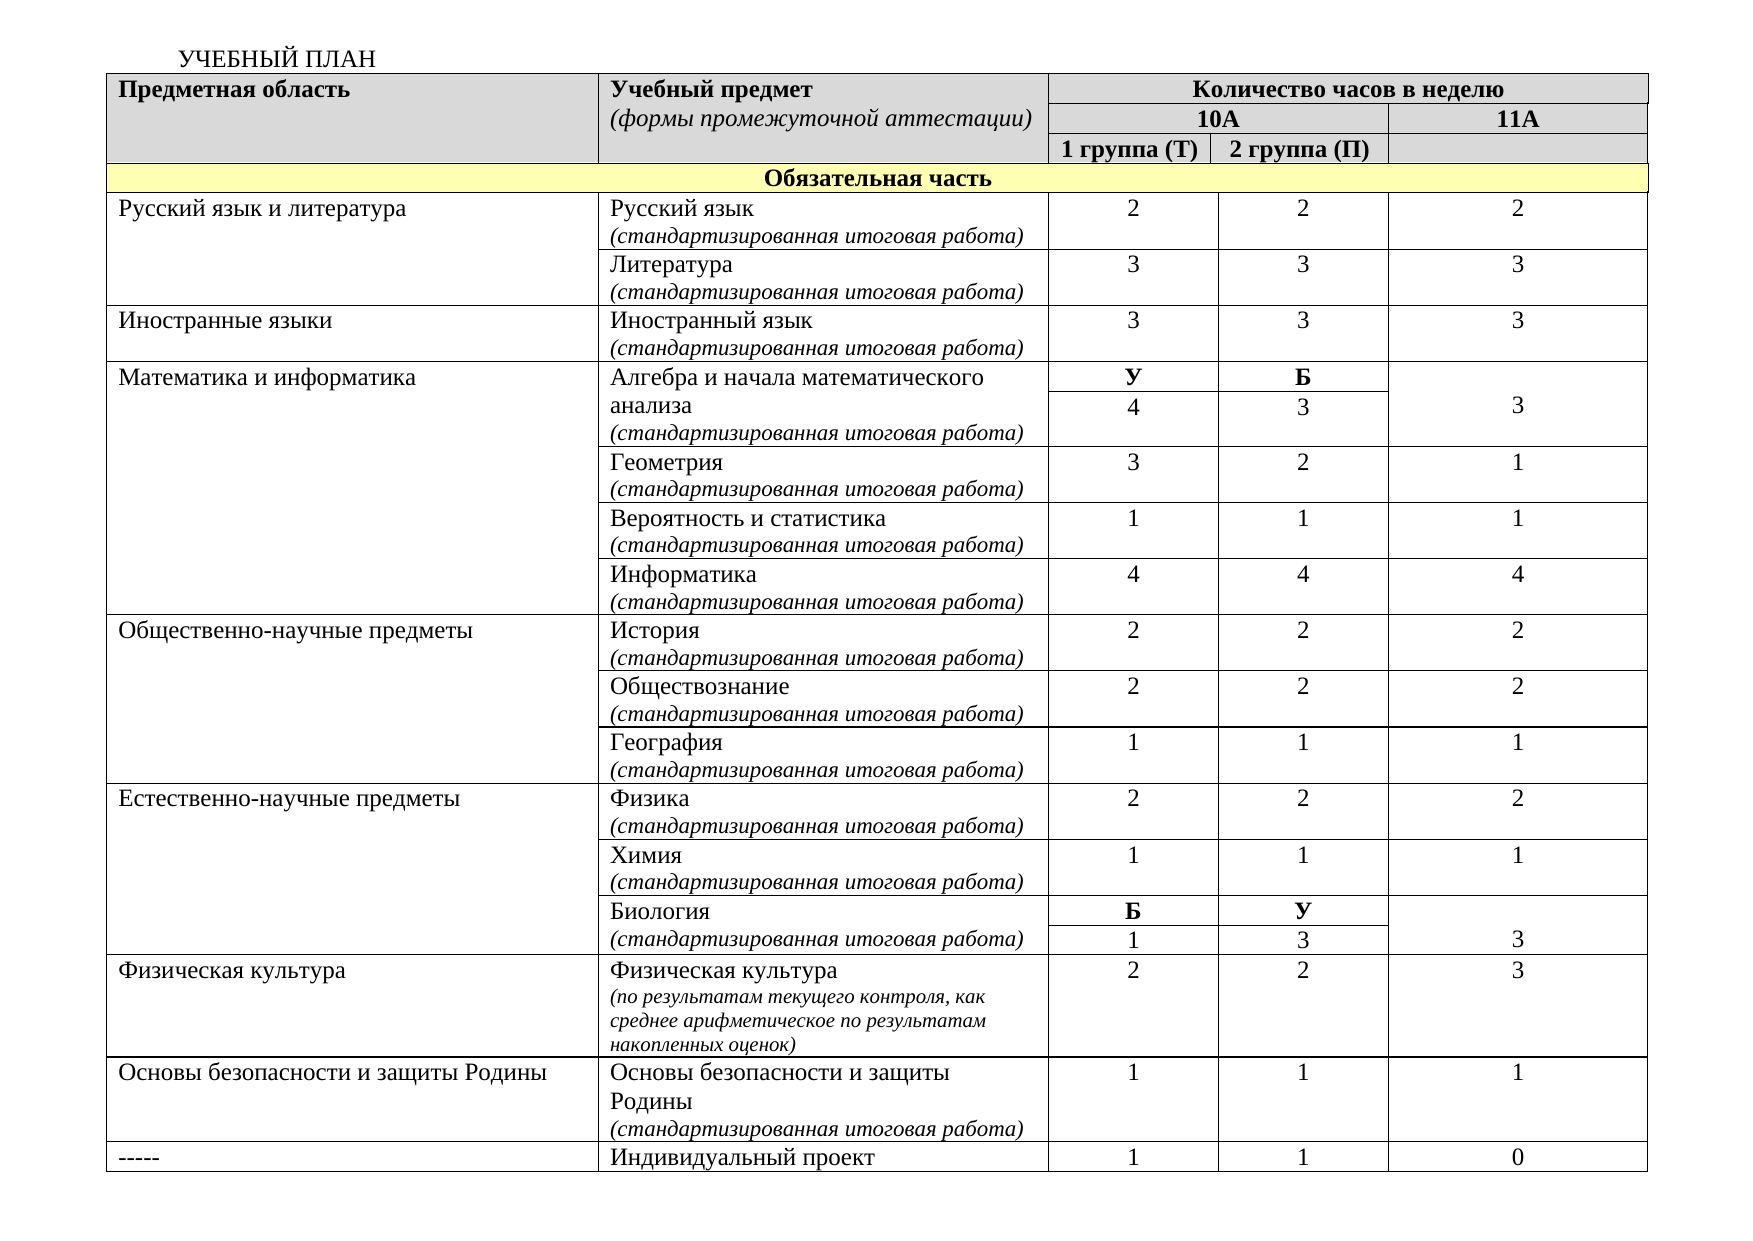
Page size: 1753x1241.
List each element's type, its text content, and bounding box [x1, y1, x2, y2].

table_cell Естественно-научные предметы [107, 784, 598, 954]
table_cell 2 [1219, 193, 1388, 248]
table_cell 4 [1049, 559, 1218, 614]
table_cell 1 [1219, 728, 1388, 782]
table_cell 1 [1049, 840, 1218, 895]
table_cell 4 [1389, 559, 1647, 614]
table_cell Обязательная часть [107, 164, 1648, 192]
table_cell Обществознание (стандартизированная итоговая работа) [599, 671, 1048, 726]
table_cell ----- [107, 1142, 598, 1171]
table_cell 3 [1389, 896, 1647, 954]
table_cell 3 [1219, 250, 1388, 304]
table_header Предметная область [107, 74, 598, 162]
table_cell Математика и информатика [107, 362, 598, 614]
table_cell 3 [1049, 250, 1218, 304]
table_cell 2 [1049, 955, 1218, 1056]
table_cell 1 [1049, 926, 1218, 954]
table_cell 1 [1219, 1142, 1388, 1171]
table_cell У [1049, 362, 1218, 391]
table_cell Биология (стандартизированная итоговая работа) [599, 896, 1048, 954]
table_cell Индивидуальный проект [599, 1142, 1048, 1171]
table_cell Физика (стандартизированная итоговая работа) [599, 784, 1048, 839]
table_cell Физическая культура (по результатам текущего контроля, как среднее арифметическое по результатам накопленных оценок) [599, 955, 1048, 1056]
table_cell 1 [1049, 503, 1218, 558]
table_header Учебный предмет (формы промежуточной аттестации) [599, 74, 1048, 162]
table_cell Алгебра и начала математического анализа (стандартизированная итоговая работа) [599, 362, 1048, 446]
table_cell 3 [1049, 447, 1218, 502]
table_cell 3 [1219, 392, 1388, 446]
table_cell Вероятность и статистика (стандартизированная итоговая работа) [599, 503, 1048, 558]
table_cell 1 [1389, 1058, 1647, 1141]
table_cell 1 [1049, 728, 1218, 782]
table_cell 0 [1389, 1142, 1647, 1171]
table_cell Русский язык и литература [107, 193, 598, 304]
table_cell История (стандартизированная итоговая работа) [599, 615, 1048, 670]
table_cell 2 группа (П) [1211, 134, 1388, 162]
table_cell 3 [1389, 362, 1647, 446]
table_cell 2 [1049, 193, 1218, 248]
table_cell 3 [1389, 955, 1647, 1056]
table_cell 1 [1389, 728, 1647, 782]
table_cell 10А [1049, 104, 1388, 133]
table_cell 3 [1389, 306, 1647, 361]
table_cell Общественно-научные предметы [107, 615, 598, 782]
table_cell 3 [1389, 250, 1647, 304]
table_cell Геометрия (стандартизированная итоговая работа) [599, 447, 1048, 502]
table_cell 2 [1389, 193, 1647, 248]
table_cell 2 [1219, 955, 1388, 1056]
table_cell 1 [1049, 1058, 1218, 1141]
table_cell 1 [1219, 840, 1388, 895]
table_cell 1 [1219, 1058, 1388, 1141]
table_cell 2 [1219, 671, 1388, 726]
table_cell 2 [1389, 615, 1647, 670]
table_cell У [1219, 896, 1388, 924]
table_cell Литература (стандартизированная итоговая работа) [599, 250, 1048, 304]
table_cell Иностранный язык (стандартизированная итоговая работа) [599, 306, 1048, 361]
table_cell Иностранные языки [107, 306, 598, 361]
table_cell 1 [1389, 447, 1647, 502]
table_cell 2 [1049, 671, 1218, 726]
text УЧЕБНЫЙ ПЛАН [118, 44, 1634, 73]
table_cell 1 группа (Т) [1049, 134, 1210, 162]
table_cell 2 [1219, 784, 1388, 839]
table_cell Основы безопасности и защиты Родины [107, 1058, 598, 1141]
table_cell 2 [1049, 784, 1218, 839]
table_cell Основы безопасности и защиты Родины (стандартизированная итоговая работа) [599, 1058, 1048, 1141]
table_cell 2 [1219, 615, 1388, 670]
table_cell [1389, 134, 1647, 162]
table_cell 3 [1049, 306, 1218, 361]
table_cell Б [1049, 896, 1218, 924]
table_cell 1 [1219, 503, 1388, 558]
table_cell Информатика (стандартизированная итоговая работа) [599, 559, 1048, 614]
table_cell 2 [1389, 784, 1647, 839]
table_cell 4 [1049, 392, 1218, 446]
table_cell Физическая культура [107, 955, 598, 1056]
table_header Количество часов в неделю [1049, 74, 1648, 103]
table_cell 1 [1049, 1142, 1218, 1171]
table_cell 3 [1219, 306, 1388, 361]
table_cell 3 [1219, 926, 1388, 954]
table_cell 4 [1219, 559, 1388, 614]
table_cell Б [1219, 362, 1388, 391]
table_cell 2 [1389, 671, 1647, 726]
table_cell 11А [1389, 104, 1647, 133]
table_cell 2 [1049, 615, 1218, 670]
table_cell 2 [1219, 447, 1388, 502]
table_cell География (стандартизированная итоговая работа) [599, 728, 1048, 782]
table_cell 1 [1389, 503, 1647, 558]
table_cell Русский язык (стандартизированная итоговая работа) [599, 193, 1048, 248]
table_cell Химия (стандартизированная итоговая работа) [599, 840, 1048, 895]
table_cell 1 [1389, 840, 1647, 895]
